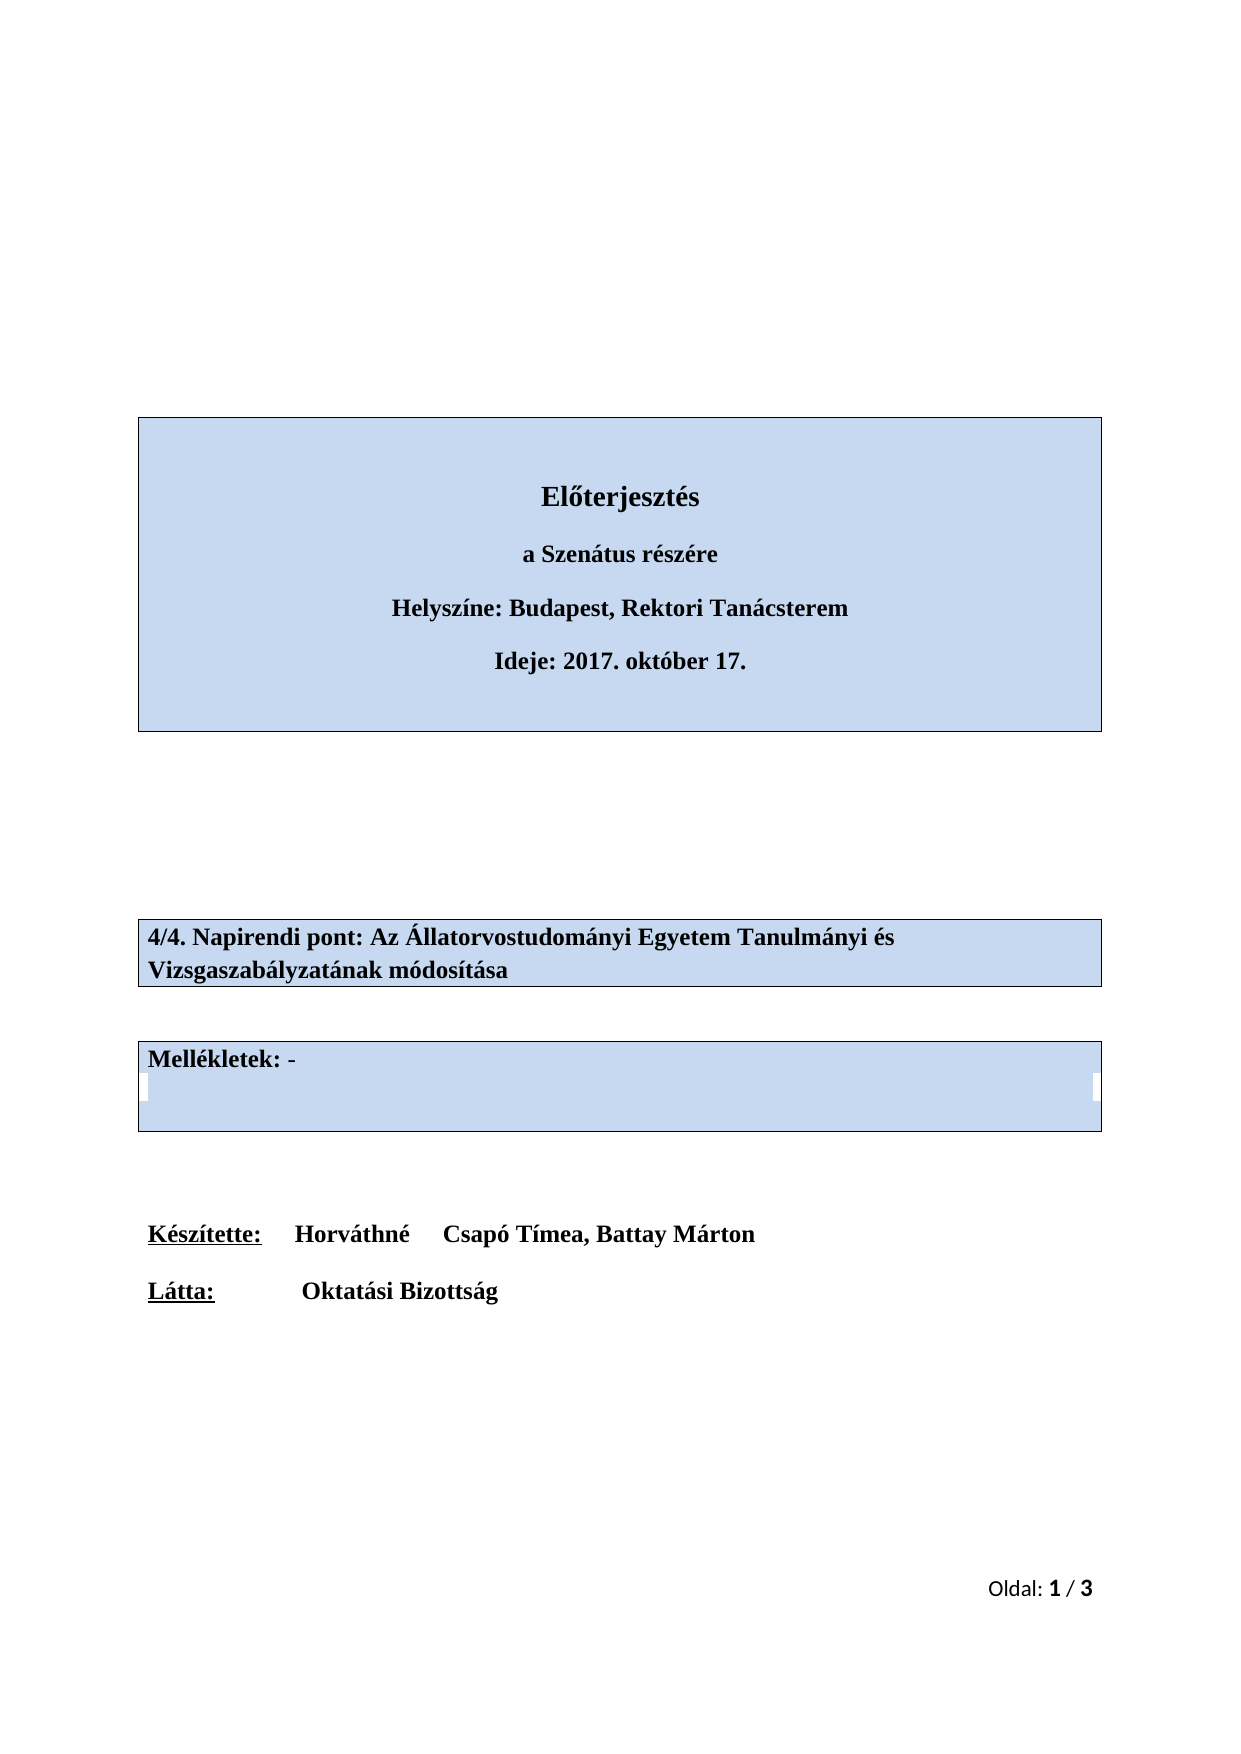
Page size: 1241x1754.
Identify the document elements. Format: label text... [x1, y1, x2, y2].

text Helyszíne: Budapest, Rektori Tanácsterem [139, 589, 1101, 621]
text Mellékletek: - [139, 1042, 1101, 1073]
text 4/4. Napirendi pont: Az Állatorvostudományi Egyetem Tanulmányi és Vizsgaszabályzatának módosítása [139, 920, 1101, 986]
text Készítette: Horváthné Csapó Tímea, Battay Márton [148, 1219, 1093, 1247]
text Előterjesztés [139, 476, 1101, 513]
text Látta: Oktatási Bizottság [148, 1276, 1093, 1305]
text Ideje: 2017. október 17. [139, 643, 1101, 675]
text a Szenátus részére [139, 536, 1101, 567]
